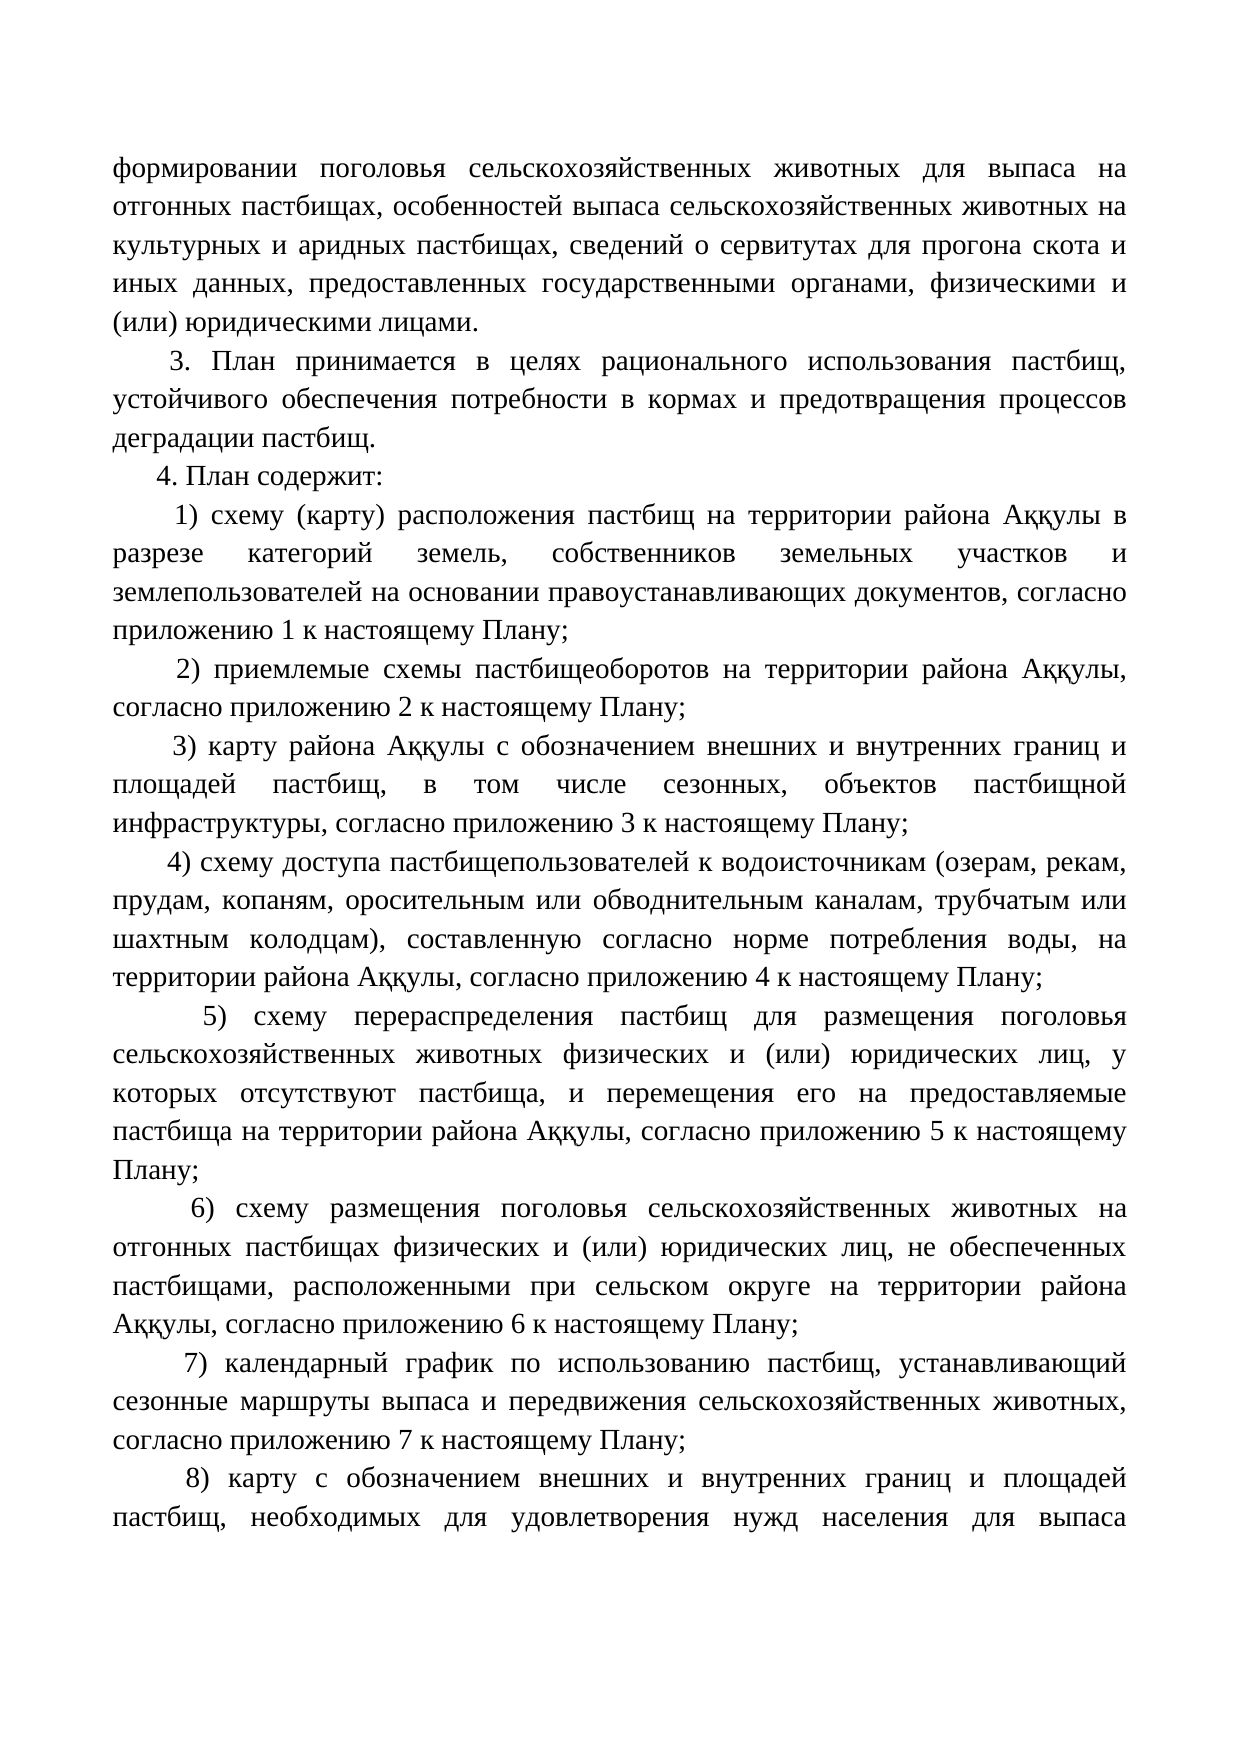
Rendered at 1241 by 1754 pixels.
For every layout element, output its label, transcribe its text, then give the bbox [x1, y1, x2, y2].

text 6) схему размещения поголовья сельскохозяйственных животных на отгонных пастбищах физических и (или) юридических лиц, не обеспеченных пастбищами, расположенными при сельском округе на территории района Аққулы, согласно приложению 6 к настоящему Плану; [112, 1191, 1128, 1340]
text 2) приемлемые схемы пастбищеоборотов на территории района Аққулы, согласно приложению 2 к настоящему Плану; [112, 651, 1128, 723]
text 3) карту района Аққулы с обозначением внешних и внутренних границ и площадей пастбищ, в том числе сезонных, объектов пастбищной инфраструктуры, согласно приложению 3 к настоящему Плану; [112, 728, 1128, 839]
text 5) схему перераспределения пастбищ для размещения поголовья сельскохозяйственных животных физических и (или) юридических лиц, у которых отсутствуют пастбища, и перемещения его на предоставляемые пастбища на территории района Аққулы, согласно приложению 5 к настоящему Плану; [112, 998, 1128, 1186]
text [112, 1460, 1128, 1532]
text 3. План принимается в целях рационального использования пастбищ, устойчивого обеспечения потребности в кормах и предотвращения процессов деградации пастбищ. [112, 343, 1128, 453]
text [112, 150, 1128, 338]
text 4) схему доступа пастбищепользователей к водоисточникам (озерам, рекам, прудам, копаням, оросительным или обводнительным каналам, трубчатым или шахтным колодцам), составленную согласно норме потребления воды, на территории района Аққулы, согласно приложению 4 к настоящему Плану; [112, 844, 1128, 993]
text 1) схему (карту) расположения пастбищ на территории района Аққулы в разрезе категорий земель, собственников земельных участков и землепользователей на основании правоустанавливающих документов, согласно приложению 1 к настоящему Плану; [112, 497, 1128, 646]
text 7) календарный график по использованию пастбищ, устанавливающий сезонные маршруты выпаса и передвижения сельскохозяйственных животных, согласно приложению 7 к настоящему Плану; [112, 1345, 1128, 1455]
text 4. План содержит: [112, 458, 1128, 492]
